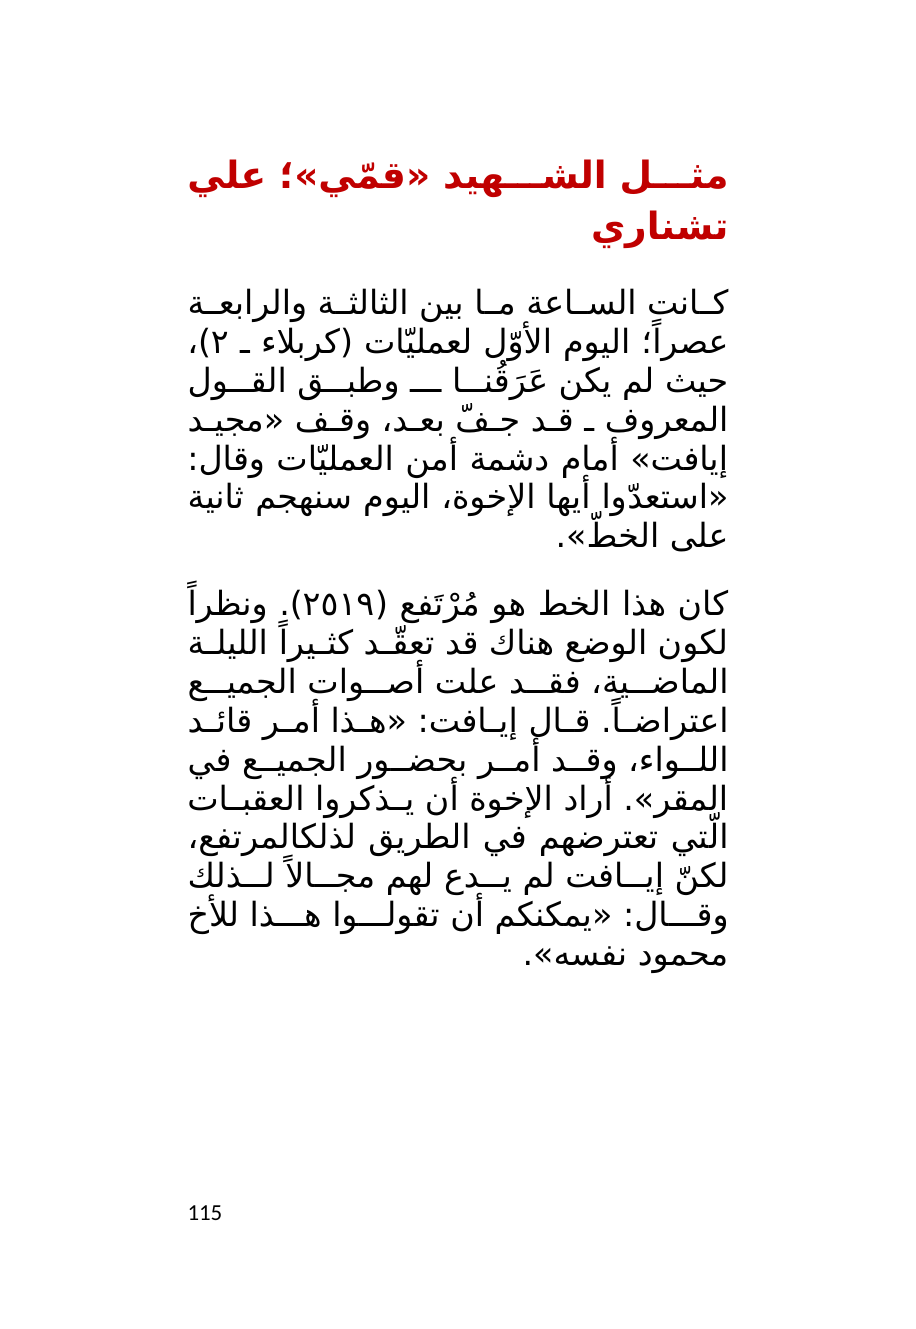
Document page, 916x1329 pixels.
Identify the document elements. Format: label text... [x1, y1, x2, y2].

subtitle مثل الشهيد «قمّي»؛ علي تشناري [187, 154, 728, 248]
text كانت الساعة ما بين الثالثة والرابعة عصراً؛ اليوم الأوّل لعمليّات (كربلاء ـ ٢)، حيث لم يكن عَرَقُنا ـ وطبق القول المعروف ـ قد جفّ بعد، وقف «مجيد إيافت» أمام دشمة أمن العمليّات وقال: «استعدّوا أيها الإخوة، اليوم سنهجم ثانية على الخطّ». [187, 283, 728, 556]
text كان هذا الخط هو مُرْتَفع (٢٥١٩). ونظراً لكون الوضع هناك قد تعقّد كثيراً الليلة الماضية، فقد علت أصوات الجميع اعتراضاً. قال إيافت: «هذا أمر قائد اللواء، وقد أمر بحضور الجميع في المقر». أراد الإخوة أن يذكروا العقبات الّتي تعترضهم في الطريق لذلكالمرتفع، لكنّ إيافت لم يدع لهم مجالاً لذلك وقال: «يمكنكم أن تقولوا هذا للأخ محمود نفسه». [187, 585, 728, 973]
